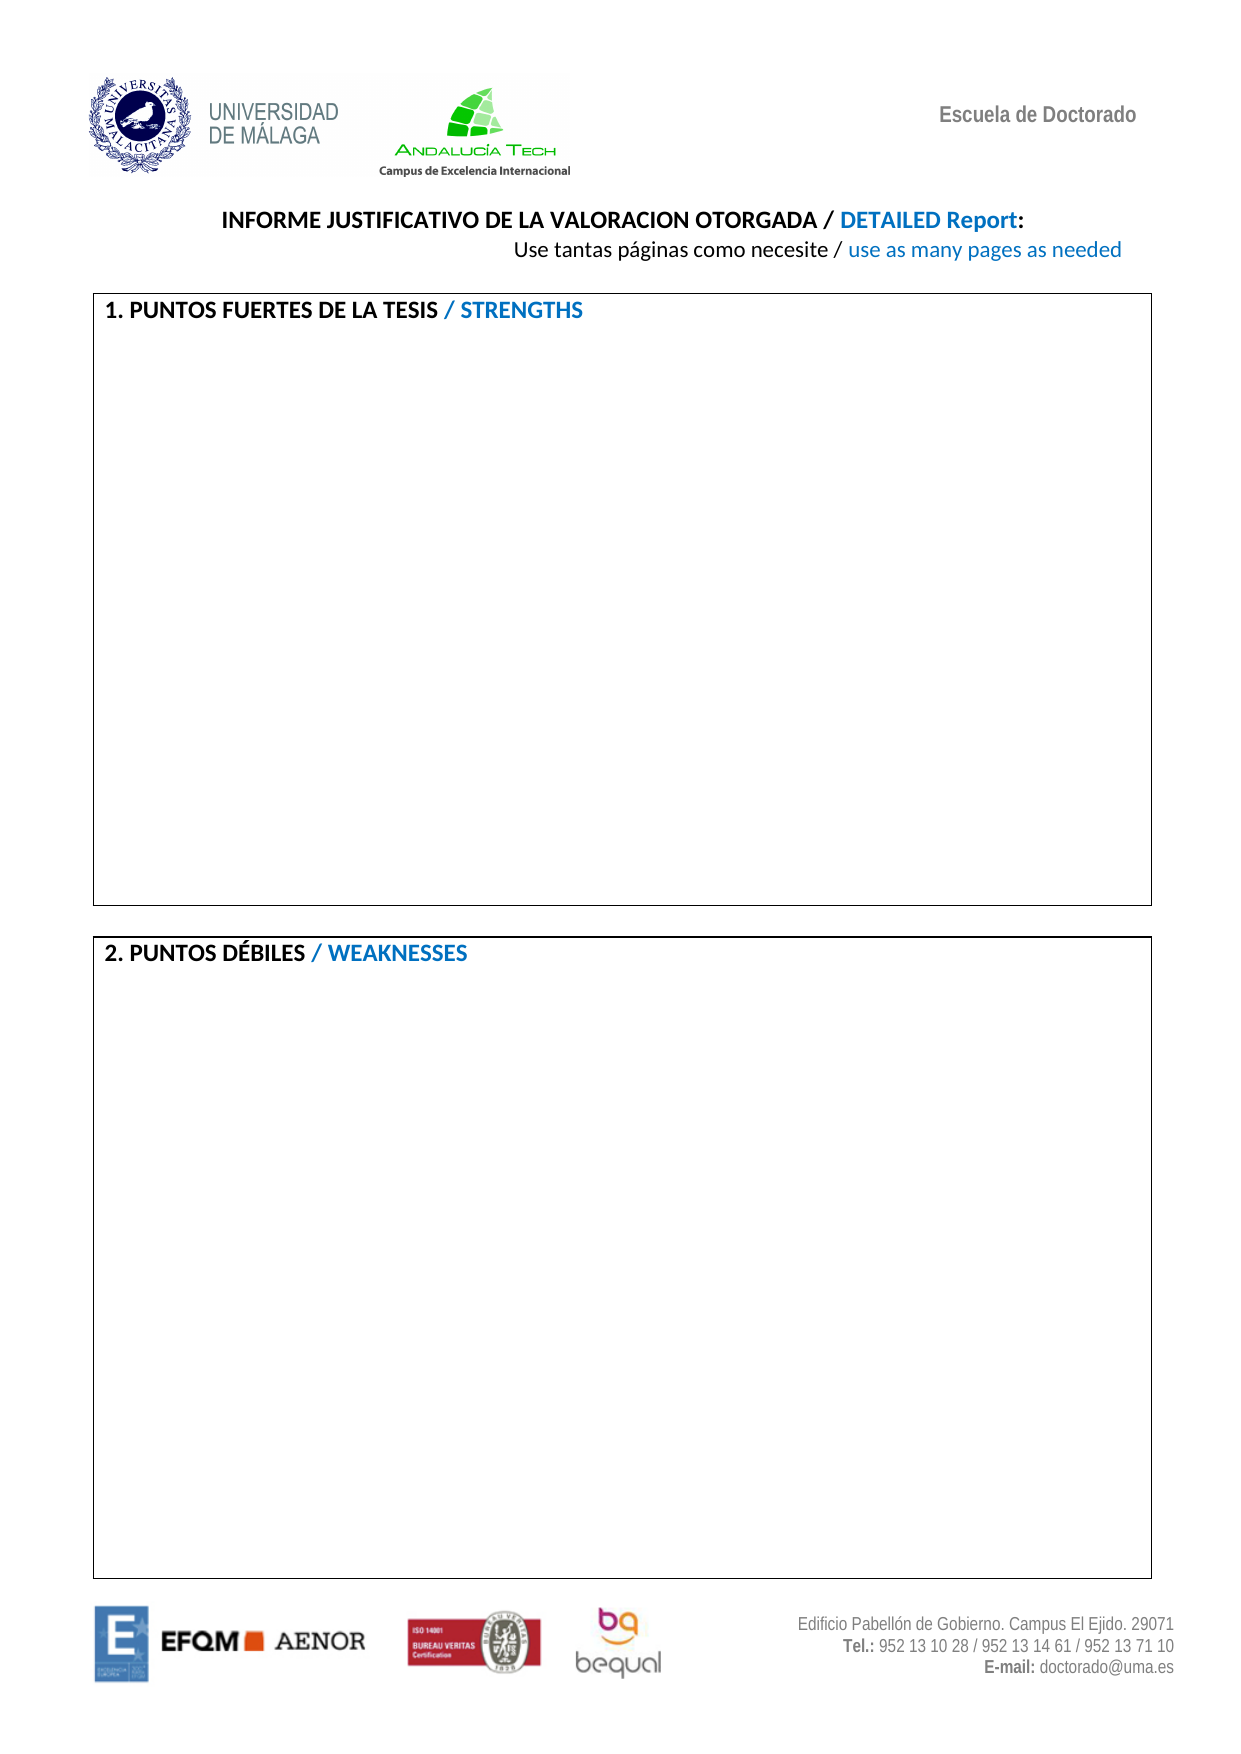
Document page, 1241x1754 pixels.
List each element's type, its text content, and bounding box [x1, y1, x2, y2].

table_header 2. PUNTOS DÉBILES / WEAKNESSES [94, 938, 1151, 1578]
picture [88, 1592, 662, 1697]
table_header 1. PUNTOS FUERTES DE LA TESIS / STRENGTHS [94, 294, 1151, 905]
text Use tantas páginas como necesite / use as many pages as needed [89, 235, 1122, 263]
text INFORME JUSTIFICATIVO DE / DETAILED Report: [89, 204, 1152, 235]
picture [88, 73, 570, 177]
